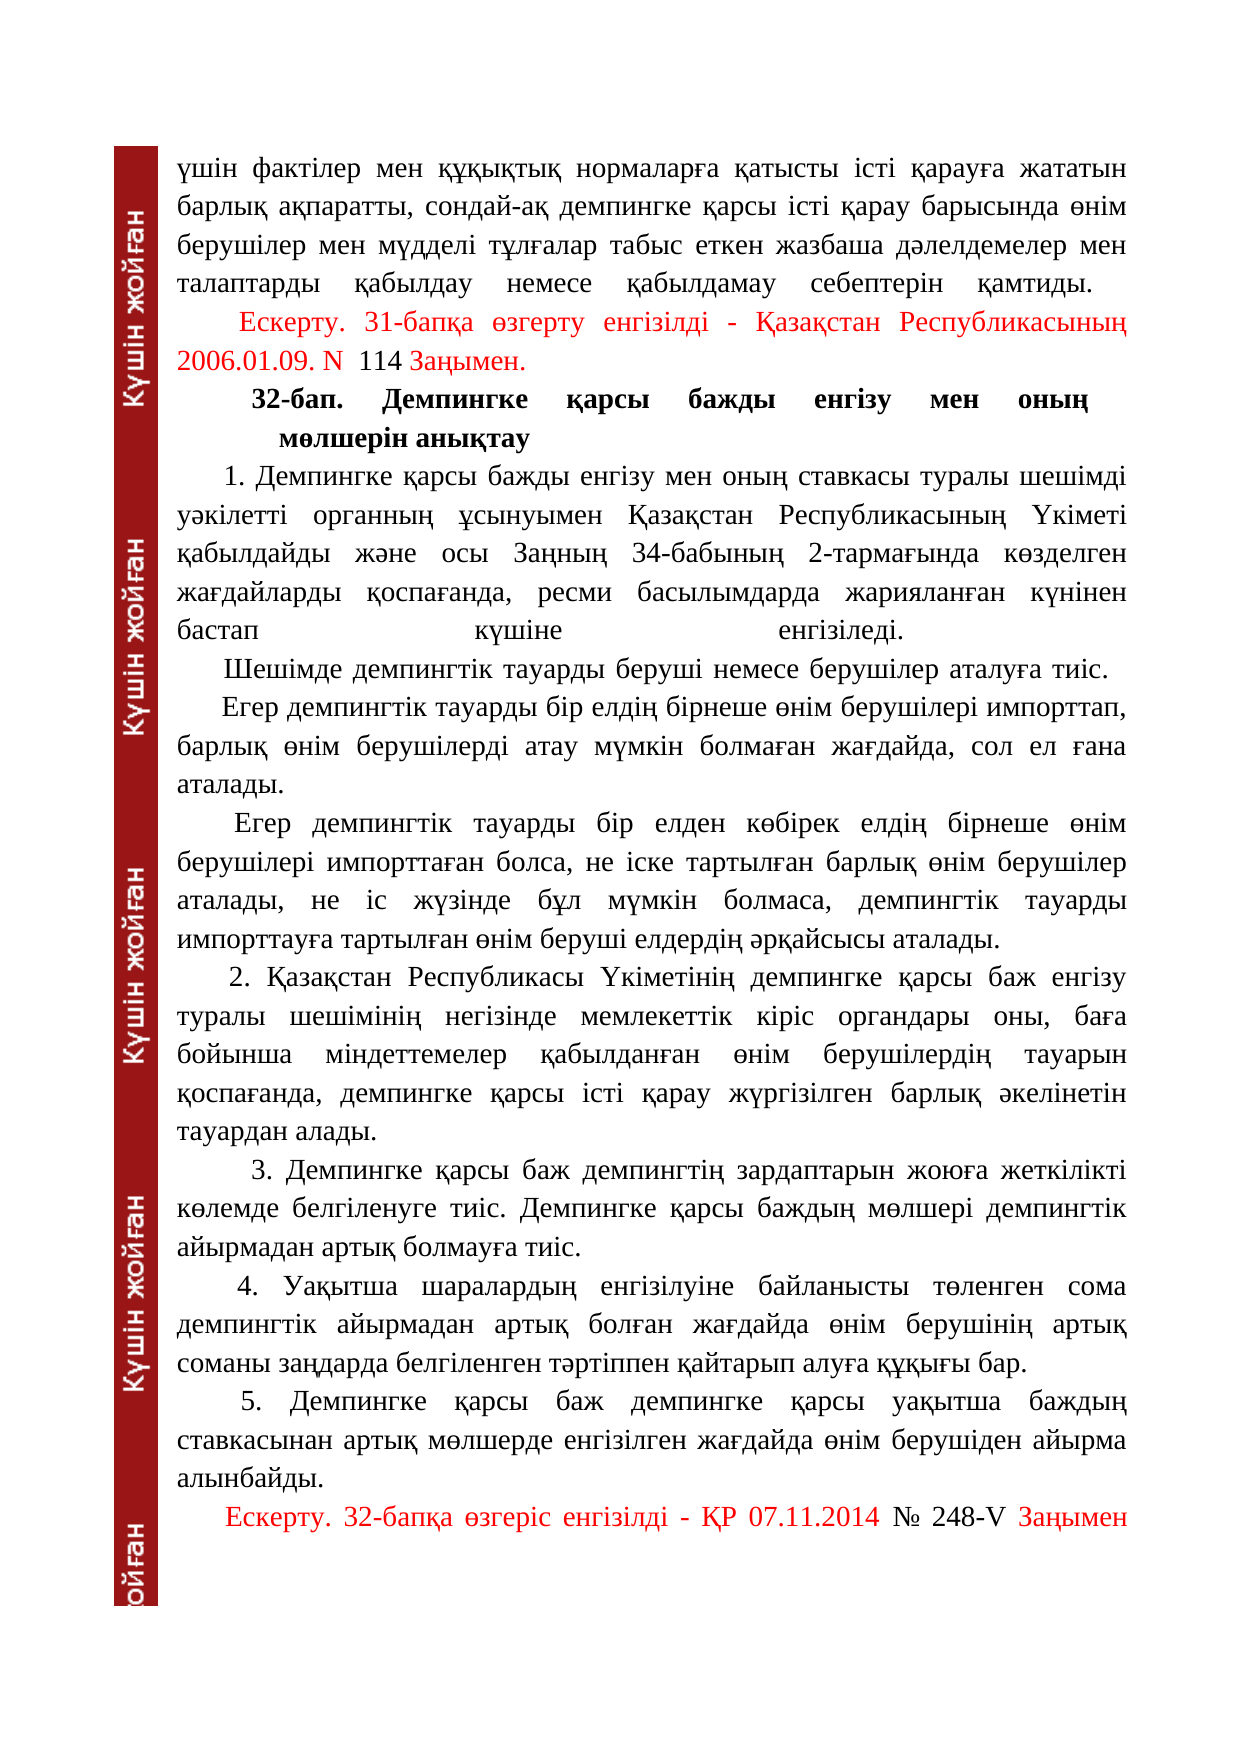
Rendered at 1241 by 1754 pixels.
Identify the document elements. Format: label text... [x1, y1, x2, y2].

text 32-бап. Демпингке қарсы бажды енгiзу мен оның мөлшерiн анықтау [112, 381, 1128, 453]
picture [114, 1263, 158, 1268]
picture [114, 1532, 158, 1606]
text 2. Қазақстан Республикасы Үкіметінiң демпингке қарсы баж енгізу туралы шешiмiнiң негiзiнде мемлекеттік кіріс органдары оны, баға бойынша міндеттемелер қабылданған өнім берушілердің тауарын қоспағанда, демпингке қарсы істі қарау жүргiзiлген барлық әкелiнетiн тауардан алады. [112, 959, 1128, 1147]
text 3. Демпингке қарсы баж демпингтiң зардаптарын жоюға жеткiлiктi көлемде белгiленуге тиiс. Демпингке қарсы баждың мөлшерi демпингтiк айырмадан артық болмауға тиiс. [112, 1152, 1128, 1263]
text 1. Демпингке қарсы бажды енгiзу мен оның ставкасы туралы шешiмдi уәкiлеттi органның ұсынуымен Қазақстан Республикасының Үкiметi қабылдайды және осы Заңның 34-бабының 2-тармағында көзделген жағдайларды қоспағанда, ресми басылымдарда жарияланған күнiнен бастап күшiне енгiзiледi. Шешiмде демпингтiк тауарды берушi немесе берушiлер аталуға тиiс. Егер демпингтiк тауарды бiр елдiң бiрнеше өнiм берушiлерi импорттап, барлық өнiм берушiлердi атау мүмкiн болмаған жағдайда, сол ел ғана аталады. Егер демпингтiк тауарды бiр елден көбiрек елдiң бiрнеше өнiм берушiлерi импорттаған болса, не iске тартылған барлық өнiм берушiлер аталады, не iс жүзiнде бұл мүмкiн болмаса, демпингтiк тауарды импорттауға тартылған өнiм берушi елдердiң әрқайсысы аталады. [112, 458, 1128, 954]
picture [114, 376, 158, 381]
picture [114, 146, 158, 150]
picture [114, 954, 158, 959]
picture [114, 1147, 158, 1152]
picture [114, 1378, 158, 1383]
text 4. Уақытша шаралардың енгiзiлуiне байланысты төленген сома демпингтiк айырмадан артық болған жағдайда өнім берушiнiң артық соманы заңдарда белгіленген тәртіппен қайтарып алуға құқығы бар. [112, 1268, 1128, 1378]
picture [114, 453, 158, 458]
